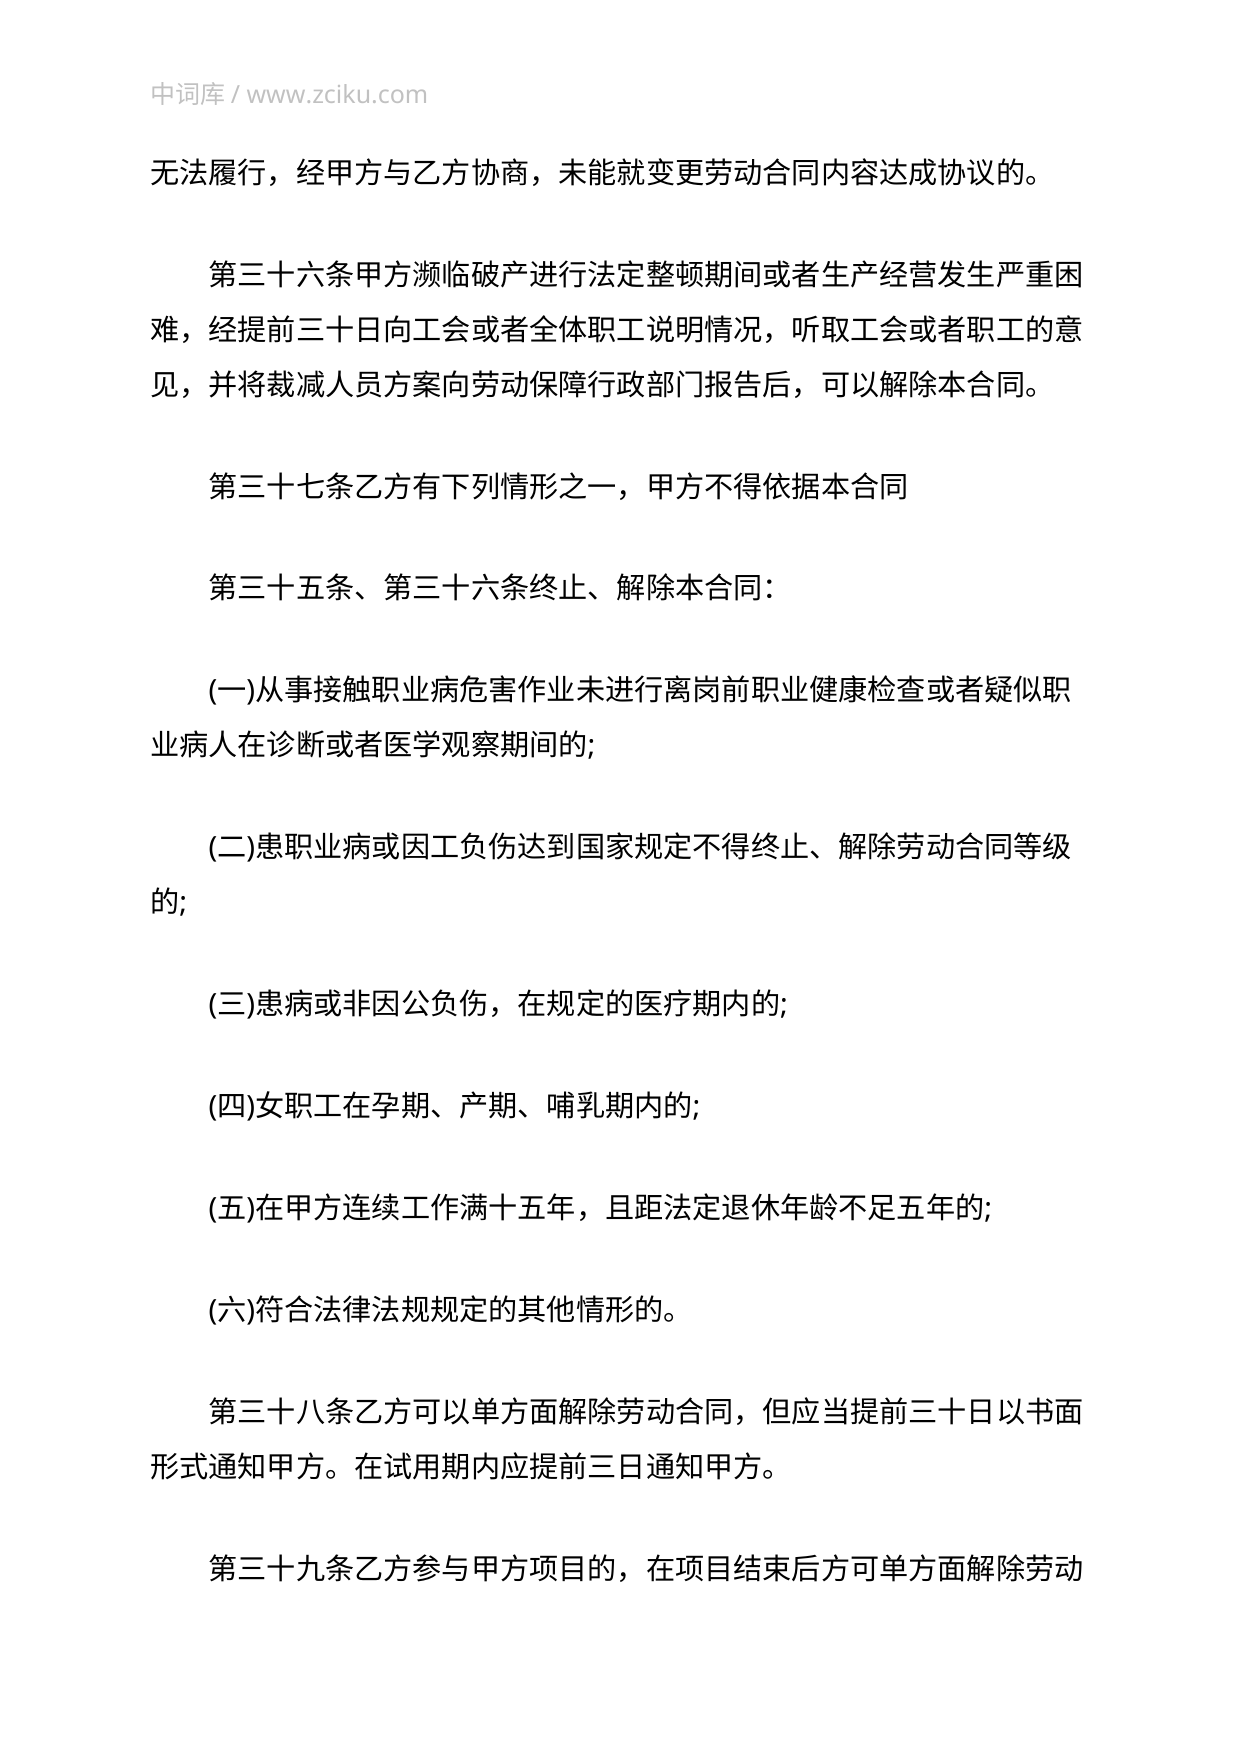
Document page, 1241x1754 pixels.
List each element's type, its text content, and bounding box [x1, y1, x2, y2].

text (三)患病或非因公负伤，在规定的医疗期内的; [150, 981, 1090, 1023]
text (六)符合法律法规规定的其他情形的。 [150, 1287, 1090, 1329]
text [150, 150, 1090, 192]
text (一)从事接触职业病危害作业未进行离岗前职业健康检查或者疑似职业病人在诊断或者医学观察期间的; [150, 667, 1090, 764]
text 第三十五条、第三十六条终止、解除本合同： [150, 565, 1090, 607]
text (二)患职业病或因工负伤达到国家规定不得终止、解除劳动合同等级的; [150, 824, 1090, 921]
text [150, 1545, 1090, 1588]
text 第三十七条乙方有下列情形之一，甲方不得依据本合同 [150, 463, 1090, 506]
text 第三十八条乙方可以单方面解除劳动合同，但应当提前三十日以书面形式通知甲方。在试用期内应提前三日通知甲方。 [150, 1389, 1090, 1486]
text (四)女职工在孕期、产期、哺乳期内的; [150, 1083, 1090, 1125]
text (五)在甲方连续工作满十五年，且距法定退休年龄不足五年的; [150, 1185, 1090, 1227]
text 第三十六条甲方濒临破产进行法定整顿期间或者生产经营发生严重困难，经提前三十日向工会或者全体职工说明情况，听取工会或者职工的意见，并将裁减人员方案向劳动保障行政部门报告后，可以解除本合同。 [150, 252, 1090, 404]
